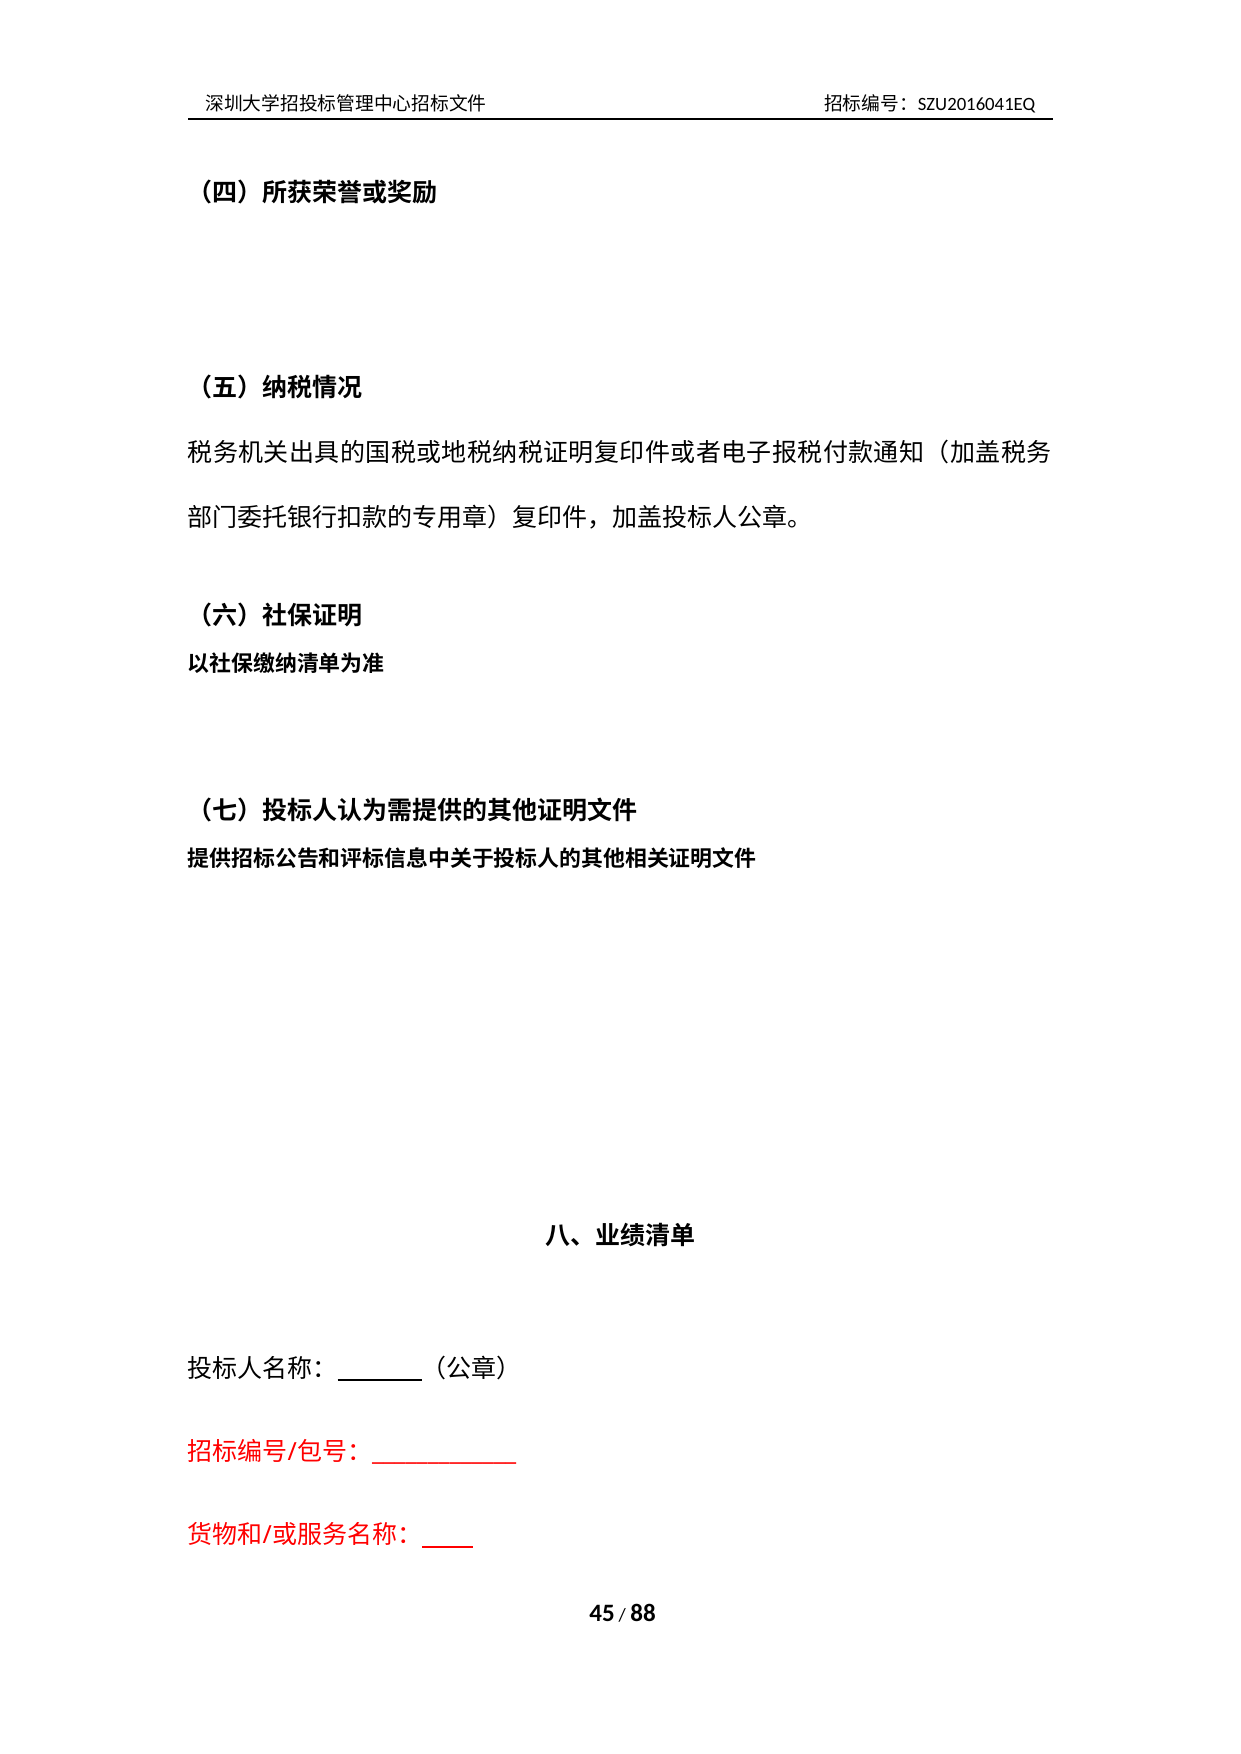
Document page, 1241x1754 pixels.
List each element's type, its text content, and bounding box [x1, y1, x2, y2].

text 投标人名称： （公章） [187, 1334, 1053, 1399]
text （五）纳税情况 [187, 353, 1053, 418]
text 招标编号/包号：_____________ [187, 1417, 1053, 1482]
text （四）所获荣誉或奖励 [187, 158, 1053, 223]
text （六）社保证明 [187, 581, 1053, 646]
text 以社保缴纳清单为准 [187, 646, 1053, 678]
list 八、业绩清单 [187, 1201, 1053, 1266]
text 提供招标公告和评标信息中关于投标人的其他相关证明文件 [187, 841, 1053, 873]
text 税务机关出具的国税或地税纳税证明复印件或者电子报税付款通知（加盖税务部门委托银行扣款的专用章）复印件，加盖投标人公章。 [187, 418, 1053, 548]
text （七）投标人认为需提供的其他证明文件 [187, 776, 1053, 841]
text 货物和/或服务名称： [187, 1500, 1053, 1565]
